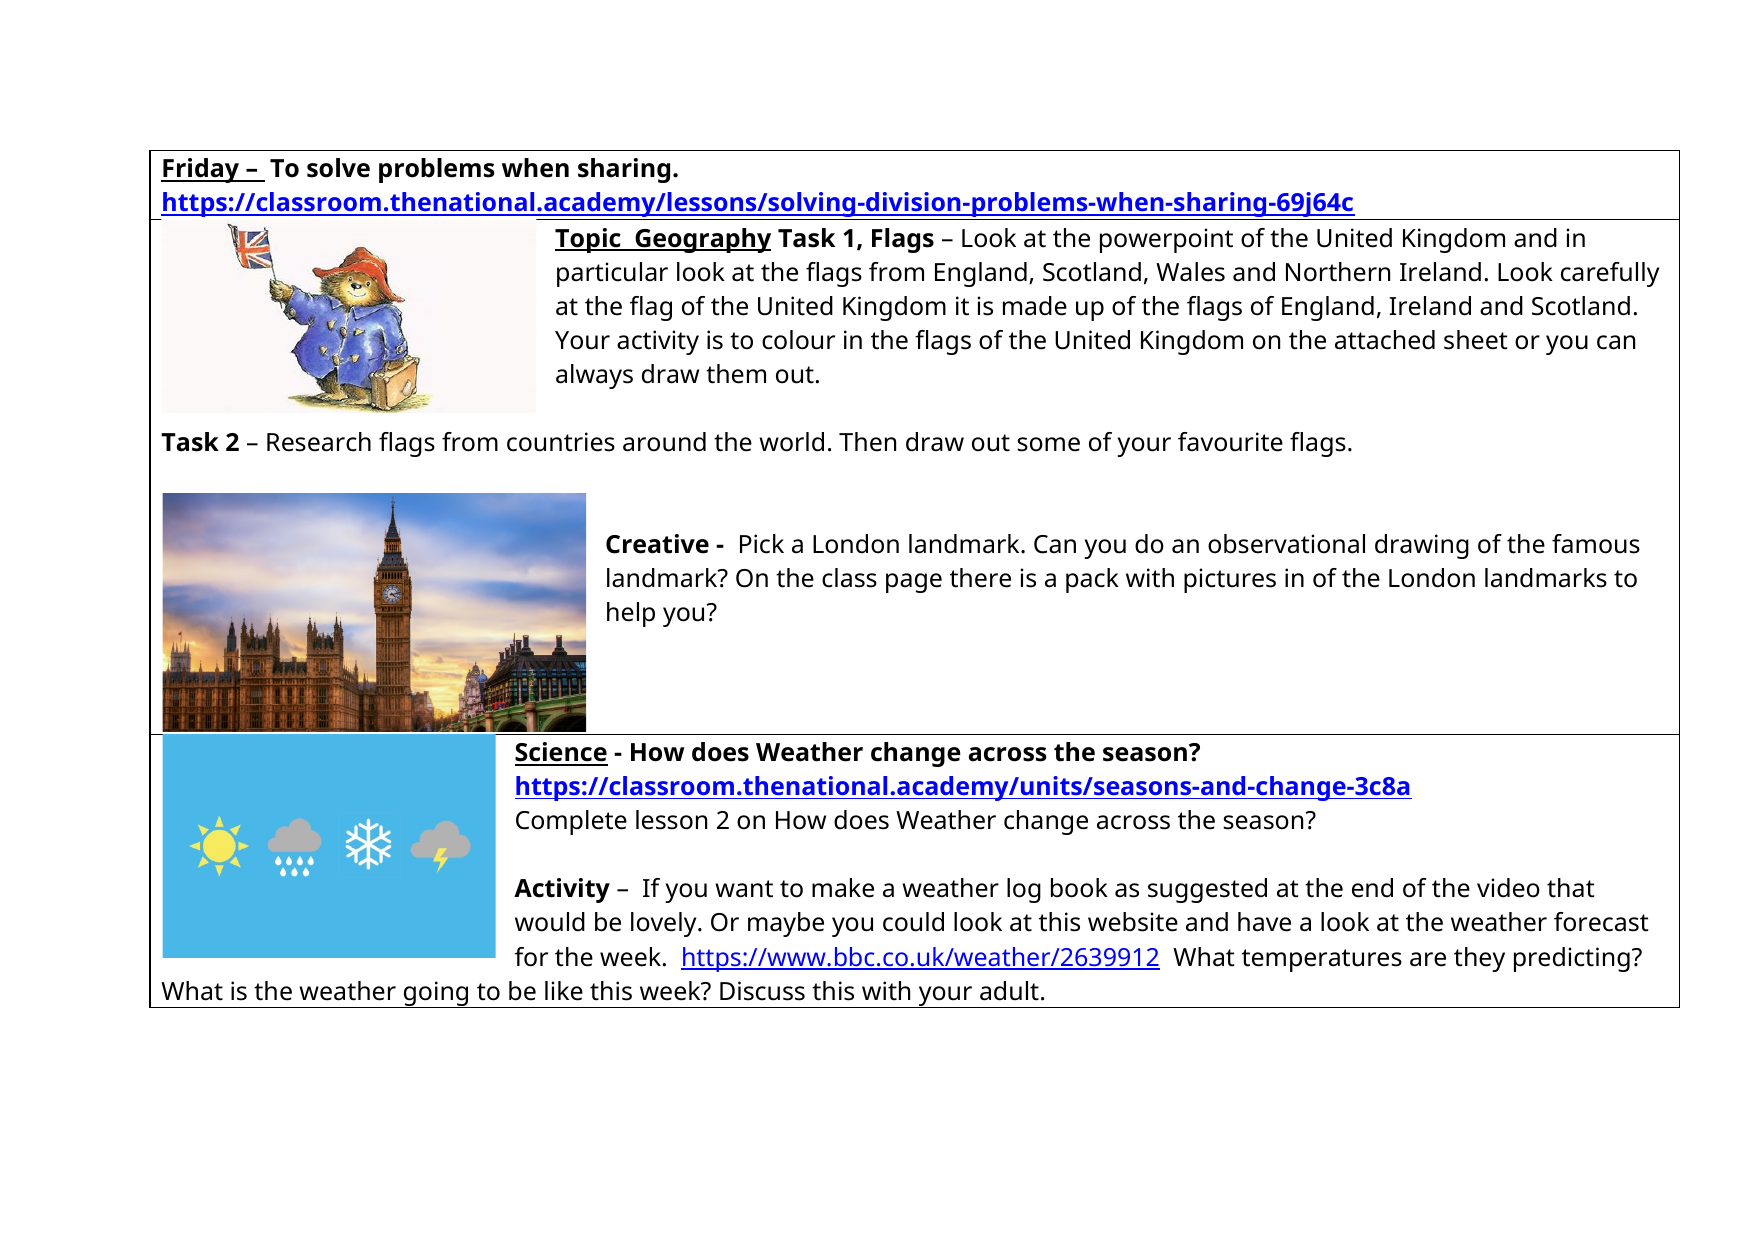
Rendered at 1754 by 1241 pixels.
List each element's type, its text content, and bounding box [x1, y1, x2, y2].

picture [161, 219, 537, 413]
table_cell Topic Geography Task 1, Flags – Look at the powerpoint of the United Kingdom and in particular look at the flags from England, Scotland, Wales and Northern Ireland. Look carefully at the flag of the United Kingdom it is made up of the flags of England, Ireland and Scotland. Your activity is to colour in the flags of the United Kingdom on the attached sheet or you can always draw them out. Task 2 – Research flags from countries around the world. Then draw out some of your favourite flags. Creative - Pick a London landmark. Can you do an observational drawing of the famous landmark? On the class page there is a pack with pictures in of the London landmarks to help you? [151, 220, 1679, 734]
picture [161, 493, 586, 731]
picture [161, 734, 496, 956]
table_cell Science - How does Weather change across the season? https://classroom.thenational.academy/units/seasons-and-change-3c8a Complete lesson 2 on How does Weather change across the season? Activity – If you want to make a weather log book as suggested at the end of the video that would be lovely. Or maybe you could look at this website and have a look at the weather forecast for the week. https://www.bbc.co.uk/weather/2639912 What temperatures are they predicting? What is the weather going to be like this week? Discuss this with your adult. [151, 735, 1679, 1007]
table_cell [151, 151, 1679, 219]
